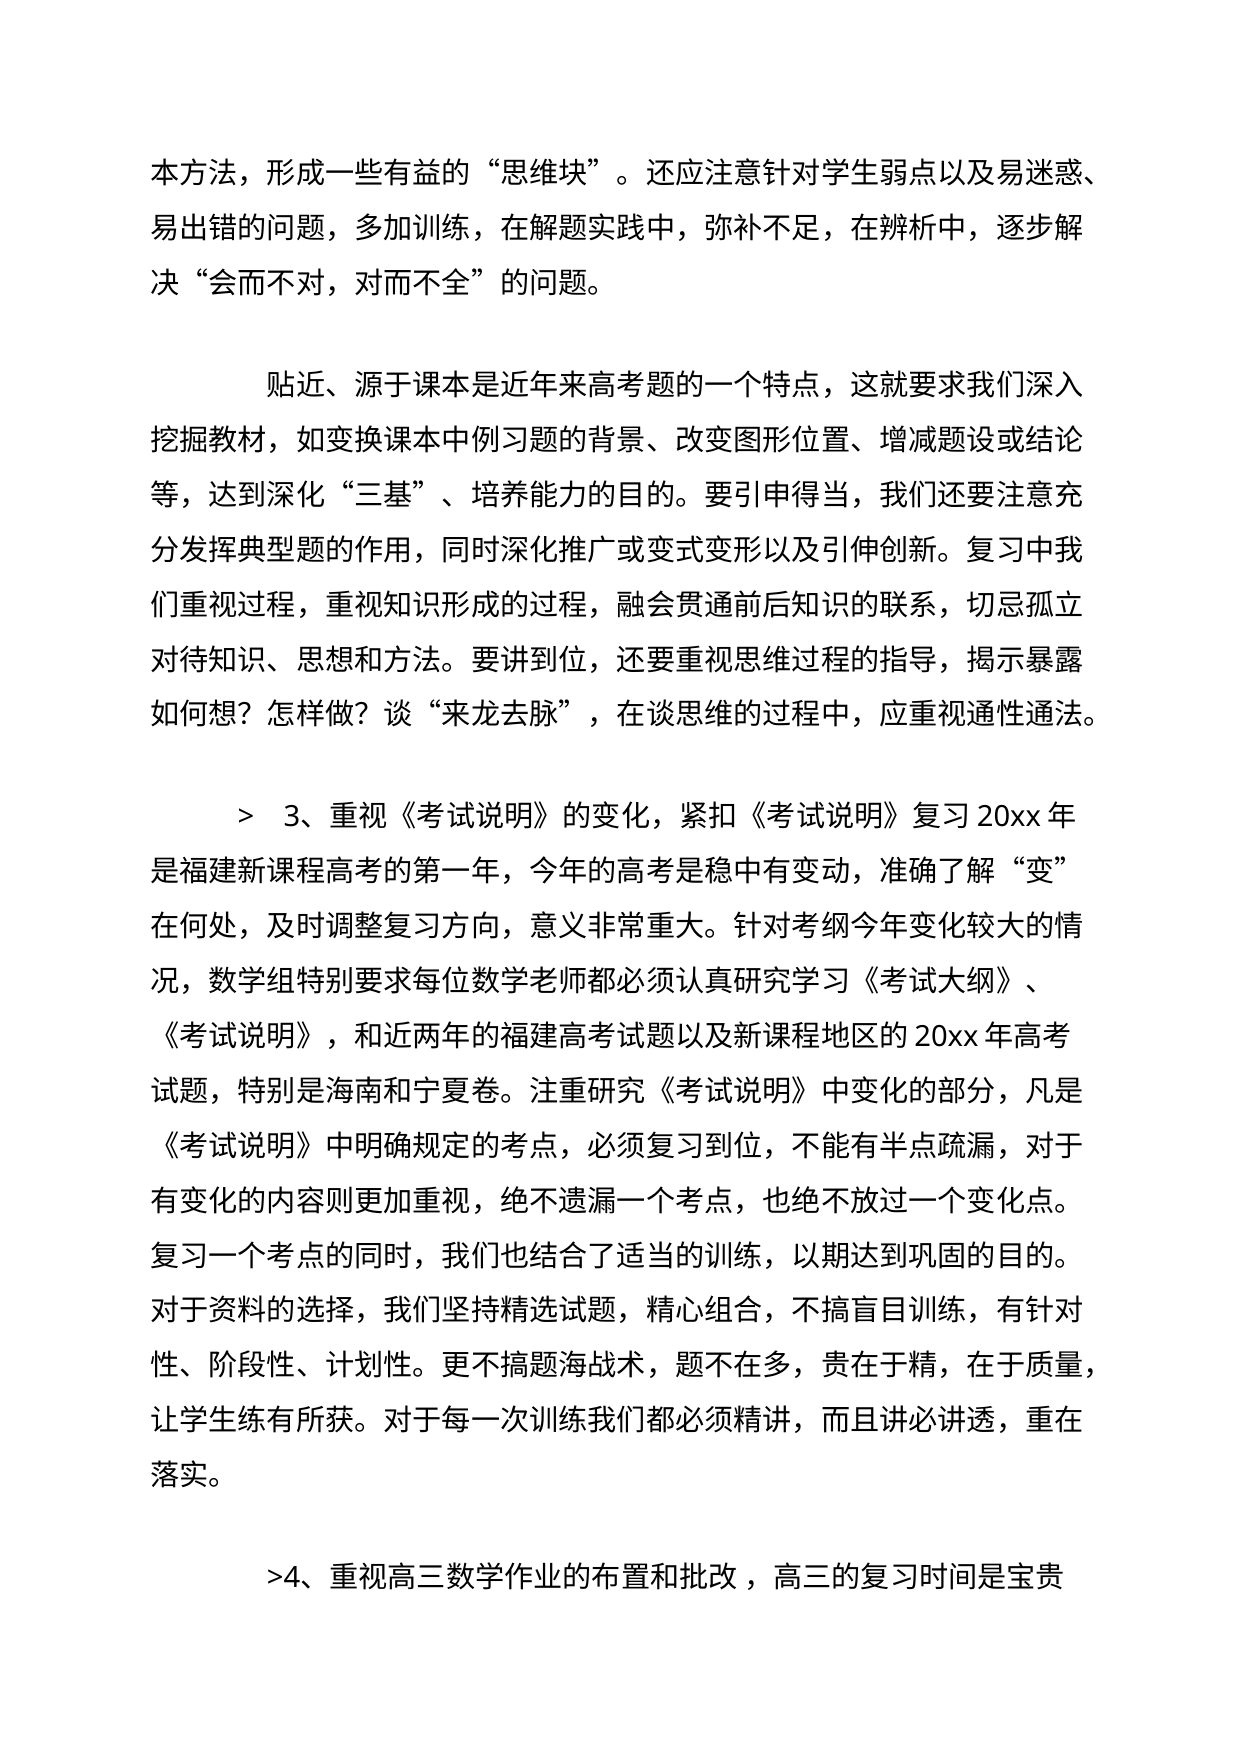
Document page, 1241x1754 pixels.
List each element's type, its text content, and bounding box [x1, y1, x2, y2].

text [150, 150, 1090, 302]
text > 3、重视《考试说明》的变化，紧扣《考试说明》复习20xx年是福建新课程高考的第一年，今年的高考是稳中有变动，准确了解“变”在何处，及时调整复习方向，意义非常重大。针对考纲今年变化较大的情况，数学组特别要求每位数学老师都必须认真研究学习《考试大纲》、《考试说明》，和近两年的福建高考试题以及新课程地区的20xx年高考试题，特别是海南和宁夏卷。注重研究《考试说明》中变化的部分，凡是《考试说明》中明确规定的考点，必须复习到位，不能有半点疏漏，对于有变化的内容则更加重视，绝不遗漏一个考点，也绝不放过一个变化点。复习一个考点的同时，我们也结合了适当的训练，以期达到巩固的目的。对于资料的选择，我们坚持精选试题，精心组合，不搞盲目训练，有针对性、阶段性、计划性。更不搞题海战术，题不在多，贵在于精，在于质量，让学生练有所获。对于每一次训练我们都必须精讲，而且讲必讲透，重在落实。 [150, 793, 1090, 1494]
text 贴近、源于课本是近年来高考题的一个特点，这就要求我们深入挖掘教材，如变换课本中例习题的背景、改变图形位置、增减题设或结论等，达到深化“三基”、培养能力的目的。要引申得当，我们还要注意充分发挥典型题的作用，同时深化推广或变式变形以及引伸创新。复习中我们重视过程，重视知识形成的过程，融会贯通前后知识的联系，切忌孤立对待知识、思想和方法。要讲到位，还要重视思维过程的指导，揭示暴露如何想？怎样做？谈“来龙去脉”，在谈思维的过程中，应重视通性通法。 [150, 362, 1090, 733]
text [150, 1553, 1090, 1596]
